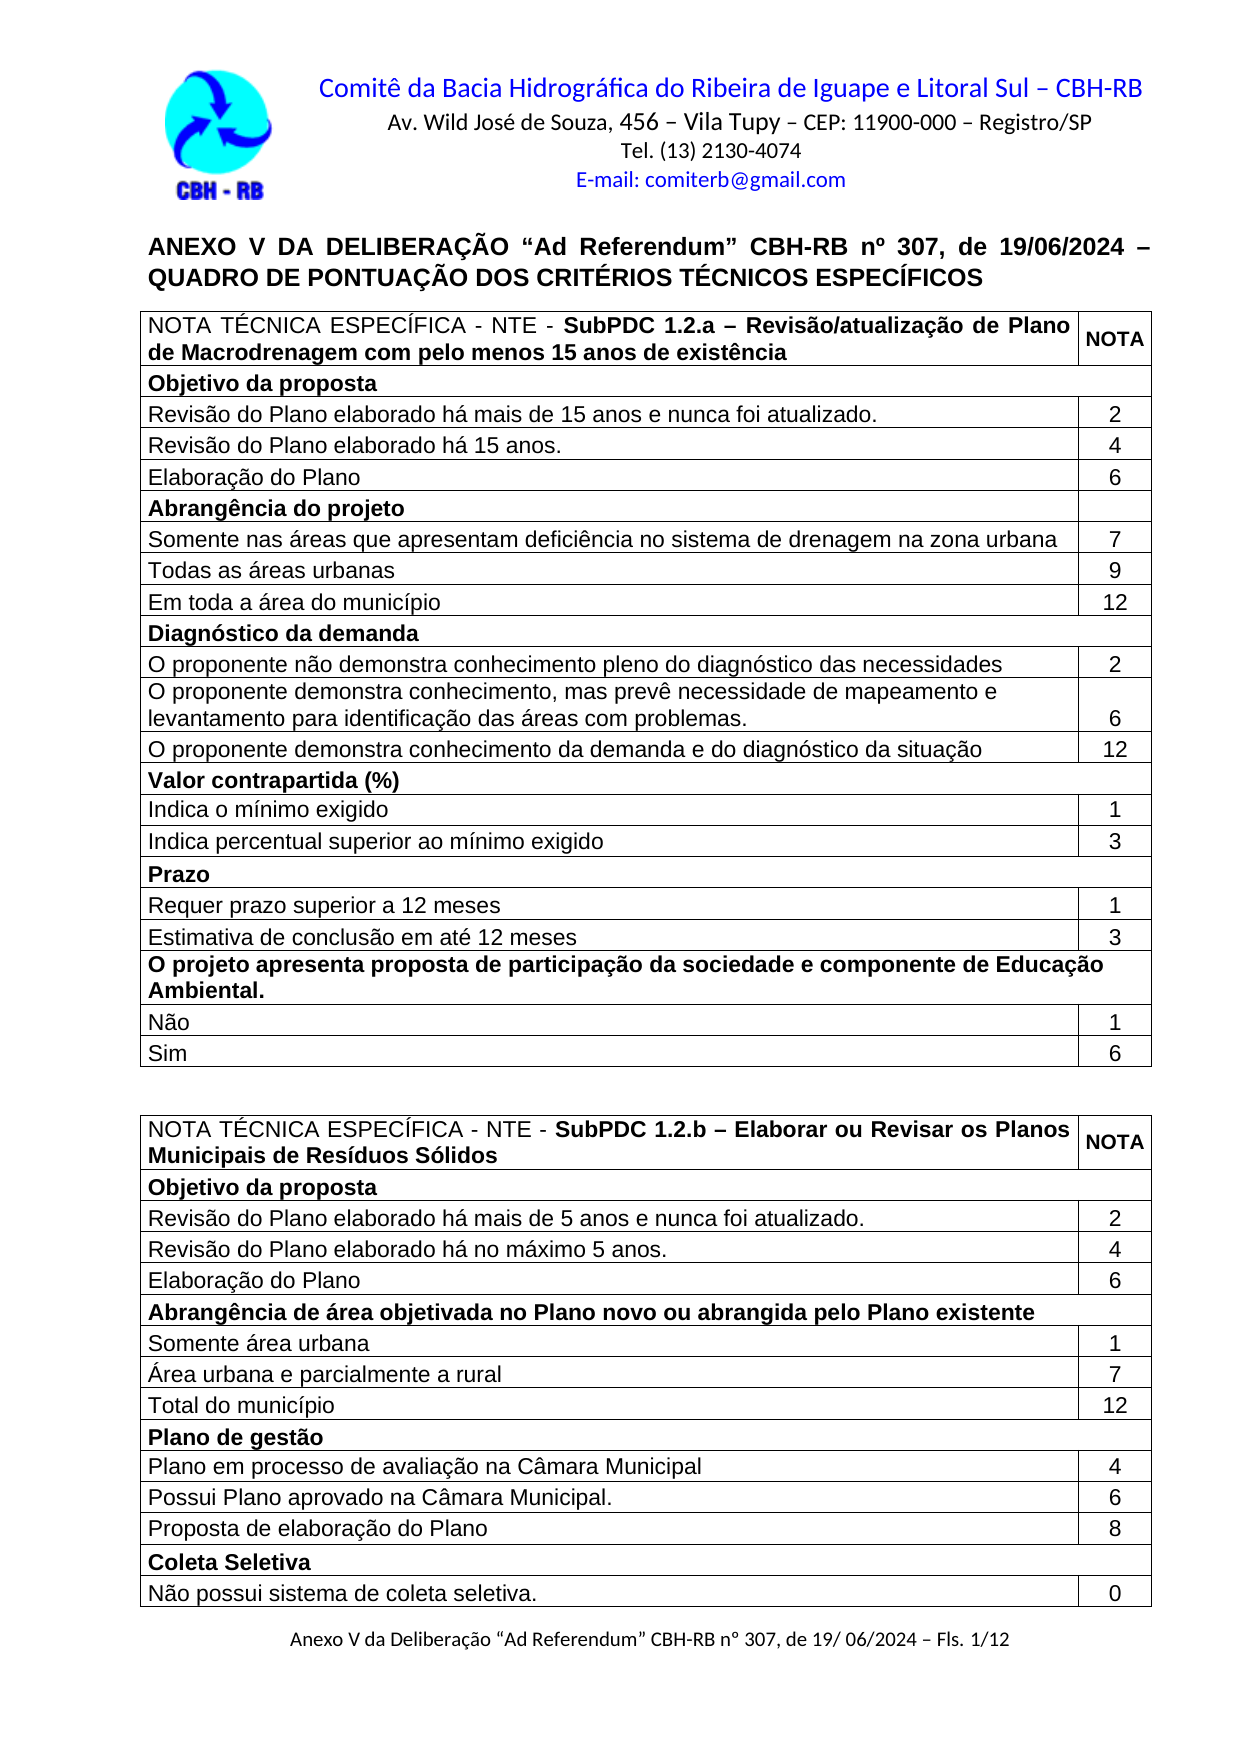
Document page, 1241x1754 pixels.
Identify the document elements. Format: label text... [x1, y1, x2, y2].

table_cell 12 [1079, 1388, 1151, 1418]
table_cell Todas as áreas urbanas [141, 553, 1078, 583]
table_cell Requer prazo superior a 12 meses [141, 888, 1078, 918]
table_cell 6 [1079, 678, 1151, 731]
table_cell Sim [141, 1036, 1078, 1066]
table_cell Não possui sistema de coleta seletiva. [141, 1576, 1078, 1606]
table_cell Objetivo da proposta [141, 366, 1151, 396]
table_cell 4 [1079, 1232, 1151, 1262]
table_cell 12 [1079, 732, 1151, 762]
table_cell Abrangência de área objetivada no Plano novo ou abrangida pelo Plano existente [141, 1295, 1151, 1325]
table_cell 6 [1079, 460, 1151, 490]
table_cell 12 [1079, 585, 1151, 615]
table_cell 6 [1079, 1482, 1151, 1512]
table_cell 1 [1079, 1326, 1151, 1356]
table_cell 2 [1079, 397, 1151, 427]
table_cell Área urbana e parcialmente a rural [141, 1357, 1078, 1387]
table_header NOTA [1079, 1116, 1151, 1168]
table_cell Possui Plano aprovado na Câmara Municipal. [141, 1482, 1078, 1512]
table_cell 1 [1079, 1005, 1151, 1035]
text ANEXO V DA DELIBERAÇÃO “Ad Referendum” CBH-RB nº 307, de 19/06/2024 – QUADRO DE PONTUAÇÃO DOS CRITÉRIOS TÉCNICOS ESPECÍFICOS [148, 232, 1152, 292]
table_cell Revisão do Plano elaborado há mais de 15 anos e nunca foi atualizado. [141, 397, 1078, 427]
table_cell Total do município [141, 1388, 1078, 1418]
table_header NOTA TÉCNICA ESPECÍFICA - NTE - SubPDC 1.2.a – Revisão/atualização de Plano de Macrodrenagem com pelo menos 15 anos de existência [141, 312, 1078, 365]
table_cell 7 [1079, 1357, 1151, 1387]
table_cell Prazo [141, 857, 1151, 887]
table_cell Somente nas áreas que apresentam deficiência no sistema de drenagem na zona urbana [141, 522, 1078, 552]
table_cell Indica percentual superior ao mínimo exigido [141, 826, 1078, 856]
table_cell Valor contrapartida (%) [141, 763, 1151, 793]
table_cell Somente área urbana [141, 1326, 1078, 1356]
table_cell Em toda a área do município [141, 585, 1078, 615]
table_cell 4 [1079, 1451, 1151, 1481]
table_header NOTA [1079, 312, 1151, 365]
table_cell 0 [1079, 1576, 1151, 1606]
table_cell 6 [1079, 1036, 1151, 1066]
table_cell Plano em processo de avaliação na Câmara Municipal [141, 1451, 1078, 1481]
table_cell 3 [1079, 920, 1151, 950]
table_cell 2 [1079, 647, 1151, 677]
table_cell [1079, 491, 1151, 521]
table_cell Revisão do Plano elaborado há no máximo 5 anos. [141, 1232, 1078, 1262]
table_cell 3 [1079, 826, 1151, 856]
table_cell Estimativa de conclusão em até 12 meses [141, 920, 1078, 950]
table_cell Coleta Seletiva [141, 1545, 1151, 1575]
table_cell 7 [1079, 522, 1151, 552]
table_cell Revisão do Plano elaborado há 15 anos. [141, 428, 1078, 458]
table_cell O proponente demonstra conhecimento, mas prevê necessidade de mapeamento e levantamento para identificação das áreas com problemas. [141, 678, 1078, 731]
table_cell 4 [1079, 428, 1151, 458]
table_header NOTA TÉCNICA ESPECÍFICA - NTE - SubPDC 1.2.b – Elaborar ou Revisar os Planos Municipais de Resíduos Sólidos [141, 1116, 1078, 1168]
table_cell Indica o mínimo exigido [141, 795, 1078, 825]
table_cell 8 [1079, 1513, 1151, 1543]
table_cell 1 [1079, 888, 1151, 918]
table_cell Diagnóstico da demanda [141, 616, 1151, 646]
table_cell Objetivo da proposta [141, 1170, 1151, 1200]
table_cell Não [141, 1005, 1078, 1035]
table_cell 1 [1079, 795, 1151, 825]
table_cell 6 [1079, 1263, 1151, 1293]
table_cell 2 [1079, 1201, 1151, 1231]
table_cell 9 [1079, 553, 1151, 583]
table_cell Elaboração do Plano [141, 460, 1078, 490]
table_cell O proponente não demonstra conhecimento pleno do diagnóstico das necessidades [141, 647, 1078, 677]
table_cell Plano de gestão [141, 1420, 1151, 1450]
table_cell Revisão do Plano elaborado há mais de 5 anos e nunca foi atualizado. [141, 1201, 1078, 1231]
table_cell Elaboração do Plano [141, 1263, 1078, 1293]
table_cell Abrangência do projeto [141, 491, 1078, 521]
table_cell O proponente demonstra conhecimento da demanda e do diagnóstico da situação [141, 732, 1078, 762]
table_cell Proposta de elaboração do Plano [141, 1513, 1078, 1543]
picture [165, 68, 274, 200]
table_cell O projeto apresenta proposta de participação da sociedade e componente de Educação Ambiental. [141, 951, 1151, 1003]
